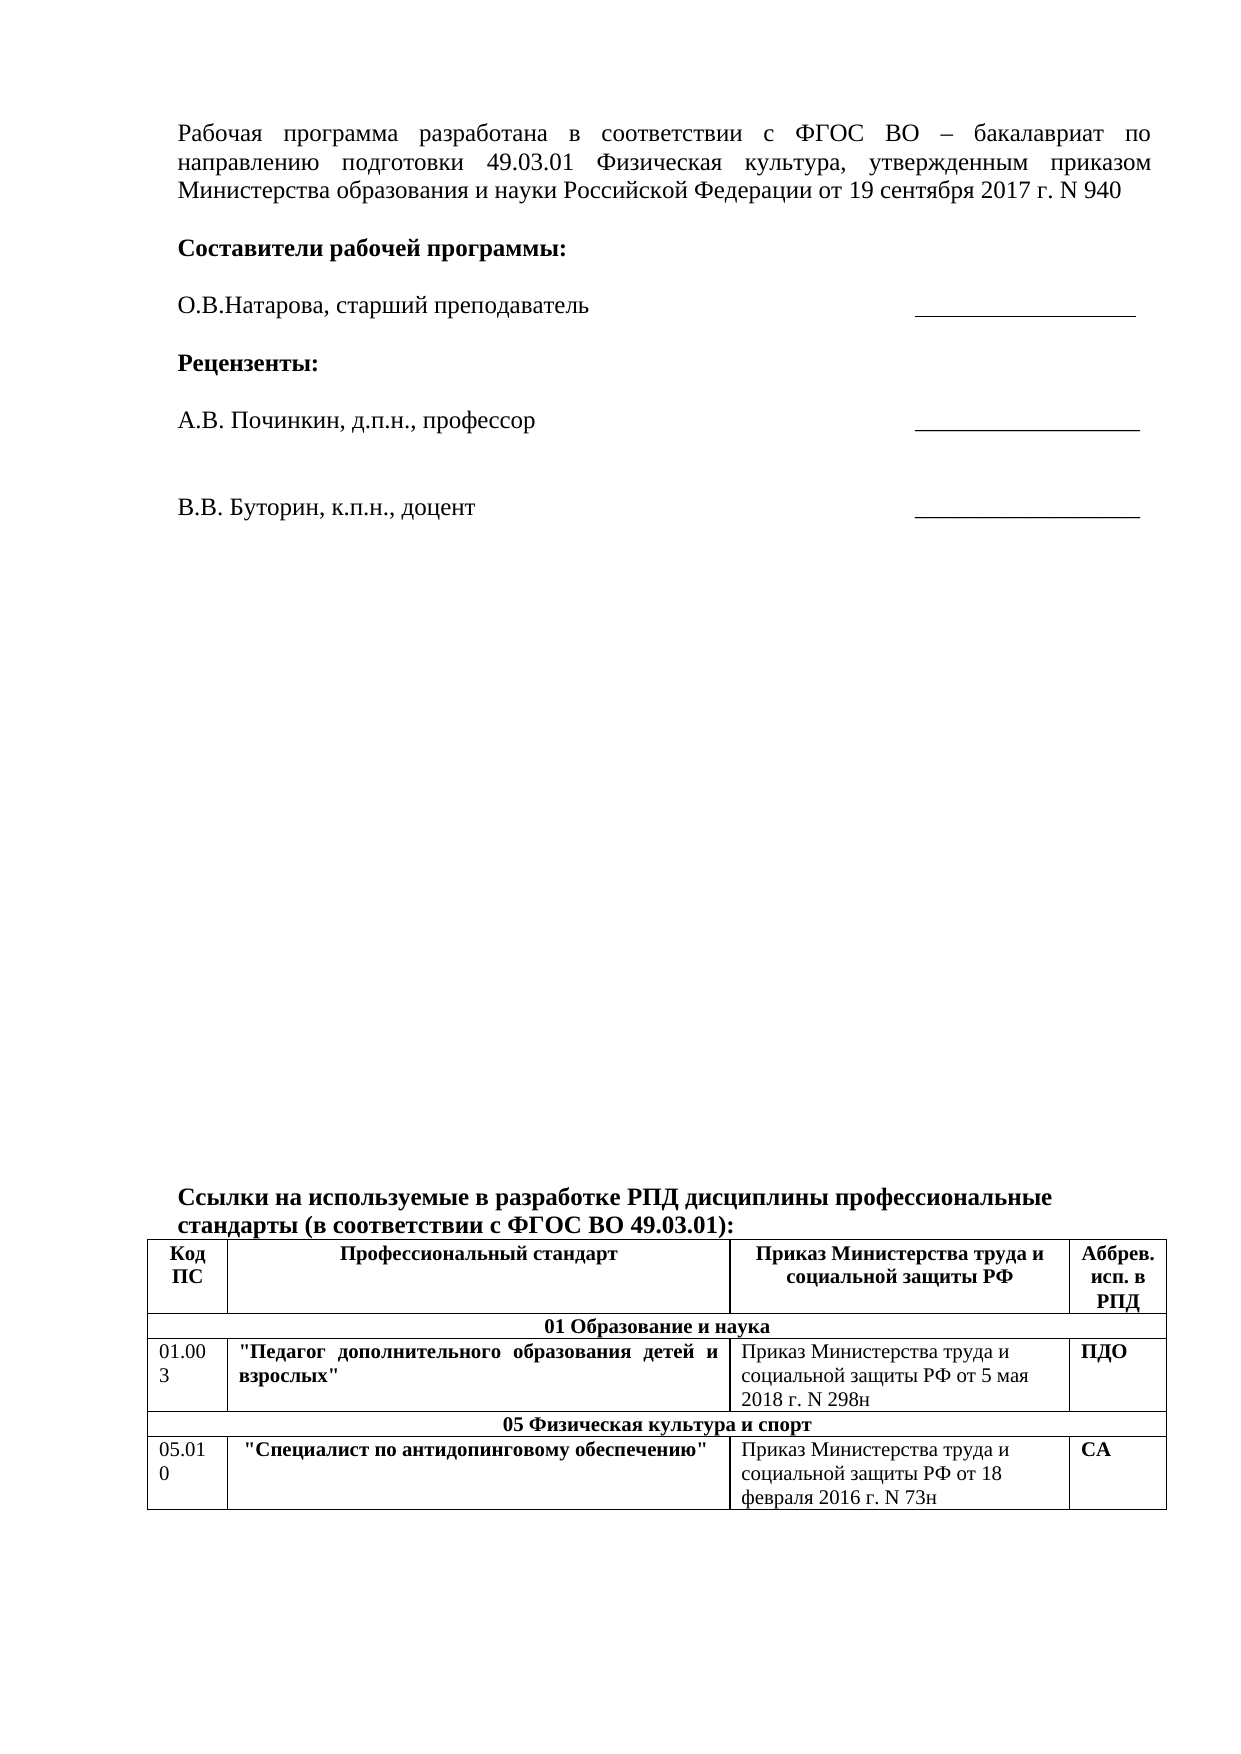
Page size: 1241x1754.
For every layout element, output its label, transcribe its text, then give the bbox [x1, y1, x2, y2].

text Рабочая программа разработана в соответствии с ФГОС ВО – бакалавриат по направлению подготовки 49.03.01 Физическая культура, утвержденным приказом Министерства образования и науки Российской Федерации от 19 сентября 2017 г. N 940 [177, 118, 1152, 204]
table_cell Приказ Министерства труда и социальной защиты РФ от 5 мая 2018 г. N 298н [731, 1339, 1069, 1411]
table_header Профессиональный стандарт [228, 1240, 729, 1313]
text Составители рабочей программы: [177, 233, 1152, 262]
text В.В. Буторин, к.п.н., доцент __________________ [177, 492, 1152, 521]
text Ссылки на используемые в разработке РПД дисциплины профессиональные стандарты (в соответствии с ФГОС ВО 49.03.01): [177, 1182, 1152, 1239]
table_cell Приказ Министерства труда и социальной защиты РФ от 18 февраля 2016 г. N 73н [731, 1437, 1069, 1509]
table_cell 01 Образование и наука [148, 1314, 1166, 1338]
text Рецензенты: [177, 348, 1152, 377]
table_cell "Специалист по антидопинговому обеспечению" [228, 1437, 729, 1509]
text А.В. Починкин, д.п.н., профессор __________________ [177, 406, 1152, 434]
table_header Аббрев. исп. в РПД [1070, 1240, 1166, 1313]
table_cell "Педагог дополнительного образования детей и взрослых" [228, 1339, 729, 1411]
table_cell 05 Физическая культура и спорт [148, 1412, 1166, 1436]
table_header Код ПС [148, 1240, 227, 1313]
table_cell 01.003 [148, 1339, 227, 1411]
table_cell 05.010 [148, 1437, 227, 1509]
table_cell СА [1070, 1437, 1166, 1509]
table_header Приказ Министерства труда и социальной защиты РФ [731, 1240, 1069, 1313]
text О.В.Натарова, старший преподаватель [177, 291, 1152, 319]
table_cell ПДО [1070, 1339, 1166, 1411]
